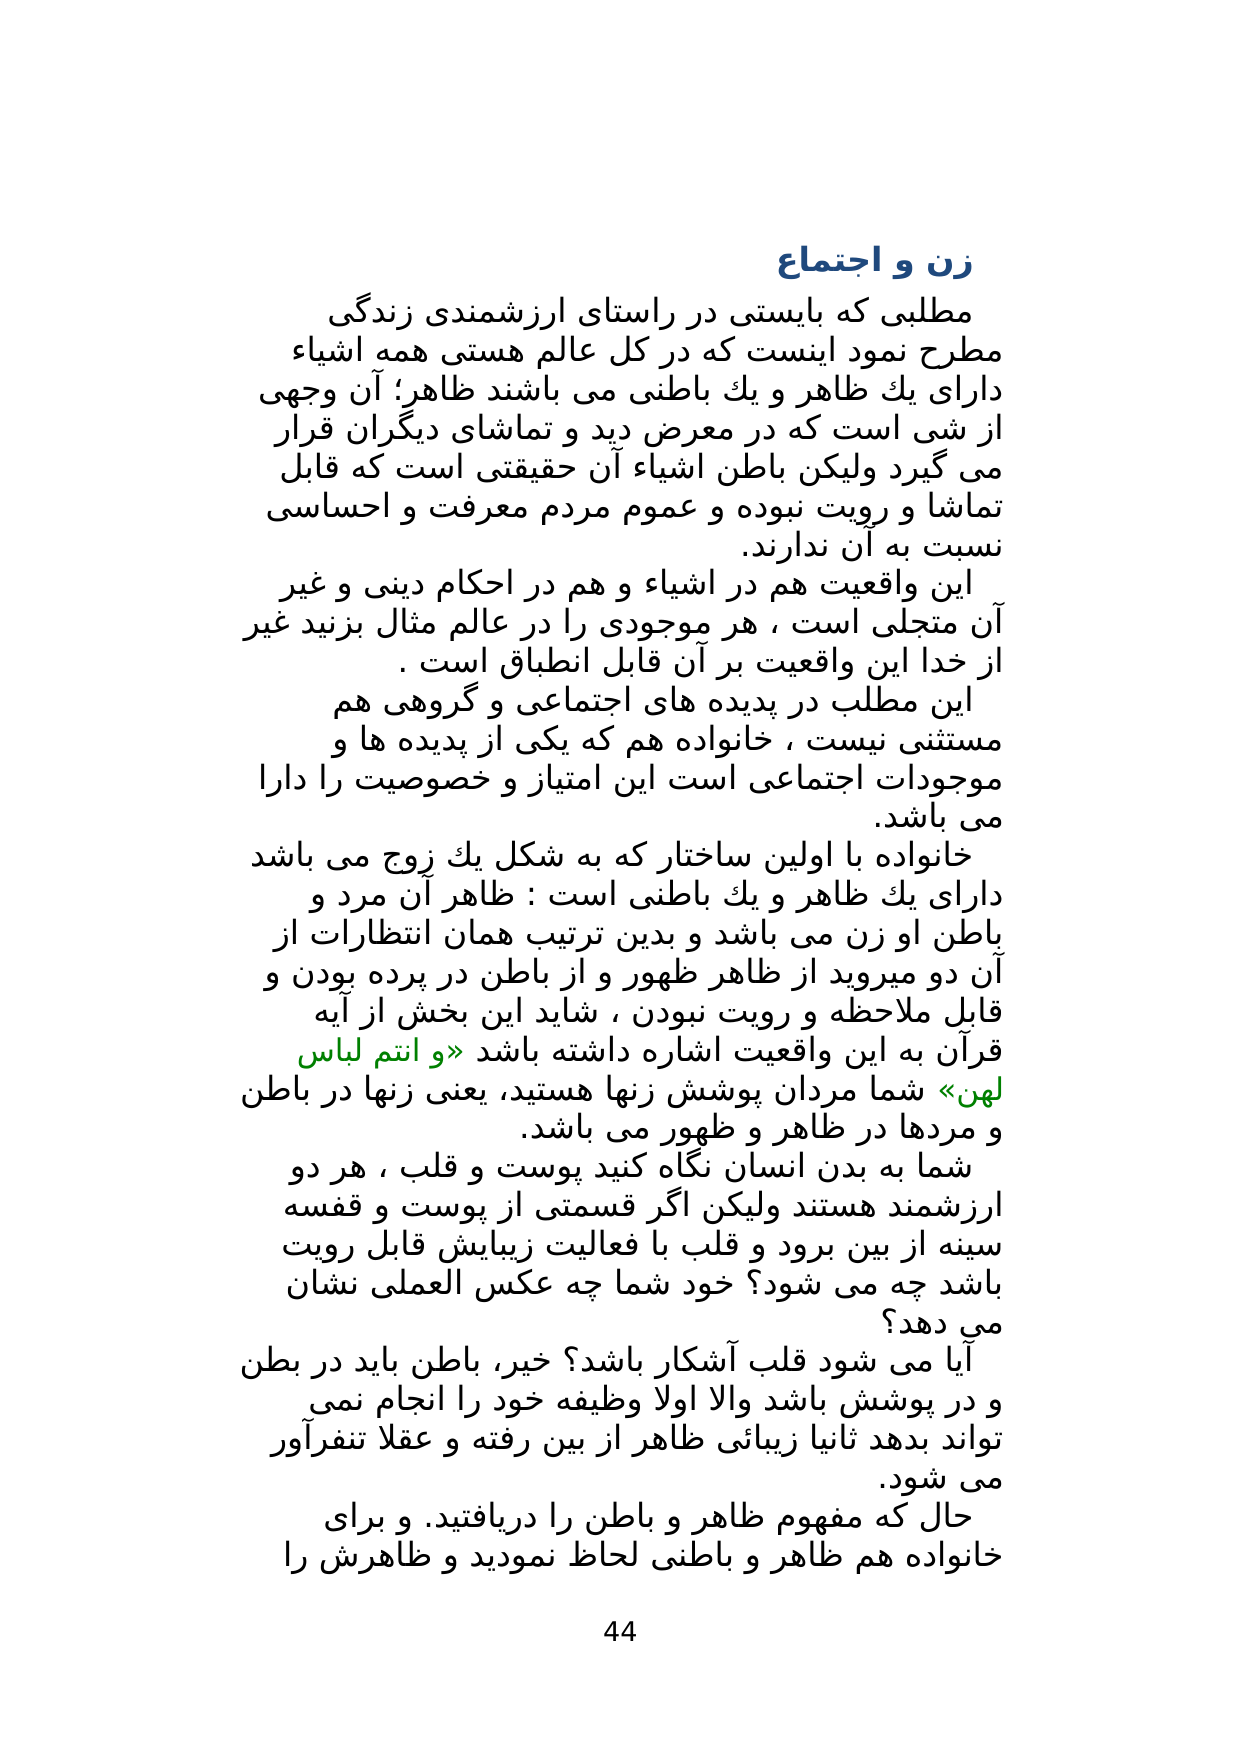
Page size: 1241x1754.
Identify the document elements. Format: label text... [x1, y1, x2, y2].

subtitle زن و اجتماع [236, 241, 1004, 279]
text اين مطلب در پديده هاى اجتماعى و گروهى هم مستثنى نيست ، خانواده هم كه يكى از پديده ها و موجودات اجتماعى است اين امتياز و خصوصيت را دارا مى باشد. [236, 680, 1004, 836]
text شما به بدن انسان نگاه كنيد پوست و قلب ، هر دو ارزشمند هستند وليكن اگر قسمتى از پوست و قفسه سينه از بين برود و قلب با فعاليت زيبايش قابل رويت باشد چه مى شود؟ خود شما چه عكس العملى نشان مى دهد؟ [236, 1147, 1004, 1341]
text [236, 1496, 1004, 1574]
text خانواده با اولين ساختار كه به شكل يك زوج مى باشد داراى يك ظاهر و يك باطنى است : ظاهر آن مرد و باطن او زن مى باشد و بدين ترتيب همان انتظارات از آن دو ميرويد از ظاهر ظهور و از باطن در پرده بودن و قابل ملاحظه و رويت نبودن ، شايد اين بخش از آيه قرآن به اين واقعيت اشاره داشته باشد «و انتم لباس لهن» شما مردان پوشش زنها هستيد، يعنى زنها در باطن و مردها در ظاهر و ظهور مى باشد. [236, 836, 1004, 1147]
text اين واقعيت هم در اشياء و هم در احكام دينى و غير آن متجلى است ، هر موجودى را در عالم مثال بزنيد غير از خدا اين واقعيت بر آن قابل انطباق است . [236, 564, 1004, 680]
text مطلبى كه بايستى در راستاى ارزشمندى زندگى مطرح نمود اينست كه در كل عالم هستى همه اشياء داراى يك ظاهر و يك باطنى مى باشند ظاهر؛ آن وجهى از شى است كه در معرض ديد و تماشاى ديگران قرار مى گيرد وليكن باطن اشياء آن حقيقتى است كه قابل تماشا و رويت نبوده و عموم مردم معرفت و احساسى نسبت به آن ندارند. [236, 292, 1004, 564]
text آيا مى شود قلب آشكار باشد؟ خير، باطن بايد در بطن و در پوشش باشد والا اولا وظيفه خود را انجام نمى تواند بدهد ثانيا زيبائى ظاهر از بين رفته و عقلا تنفرآور مى شود. [236, 1341, 1004, 1496]
